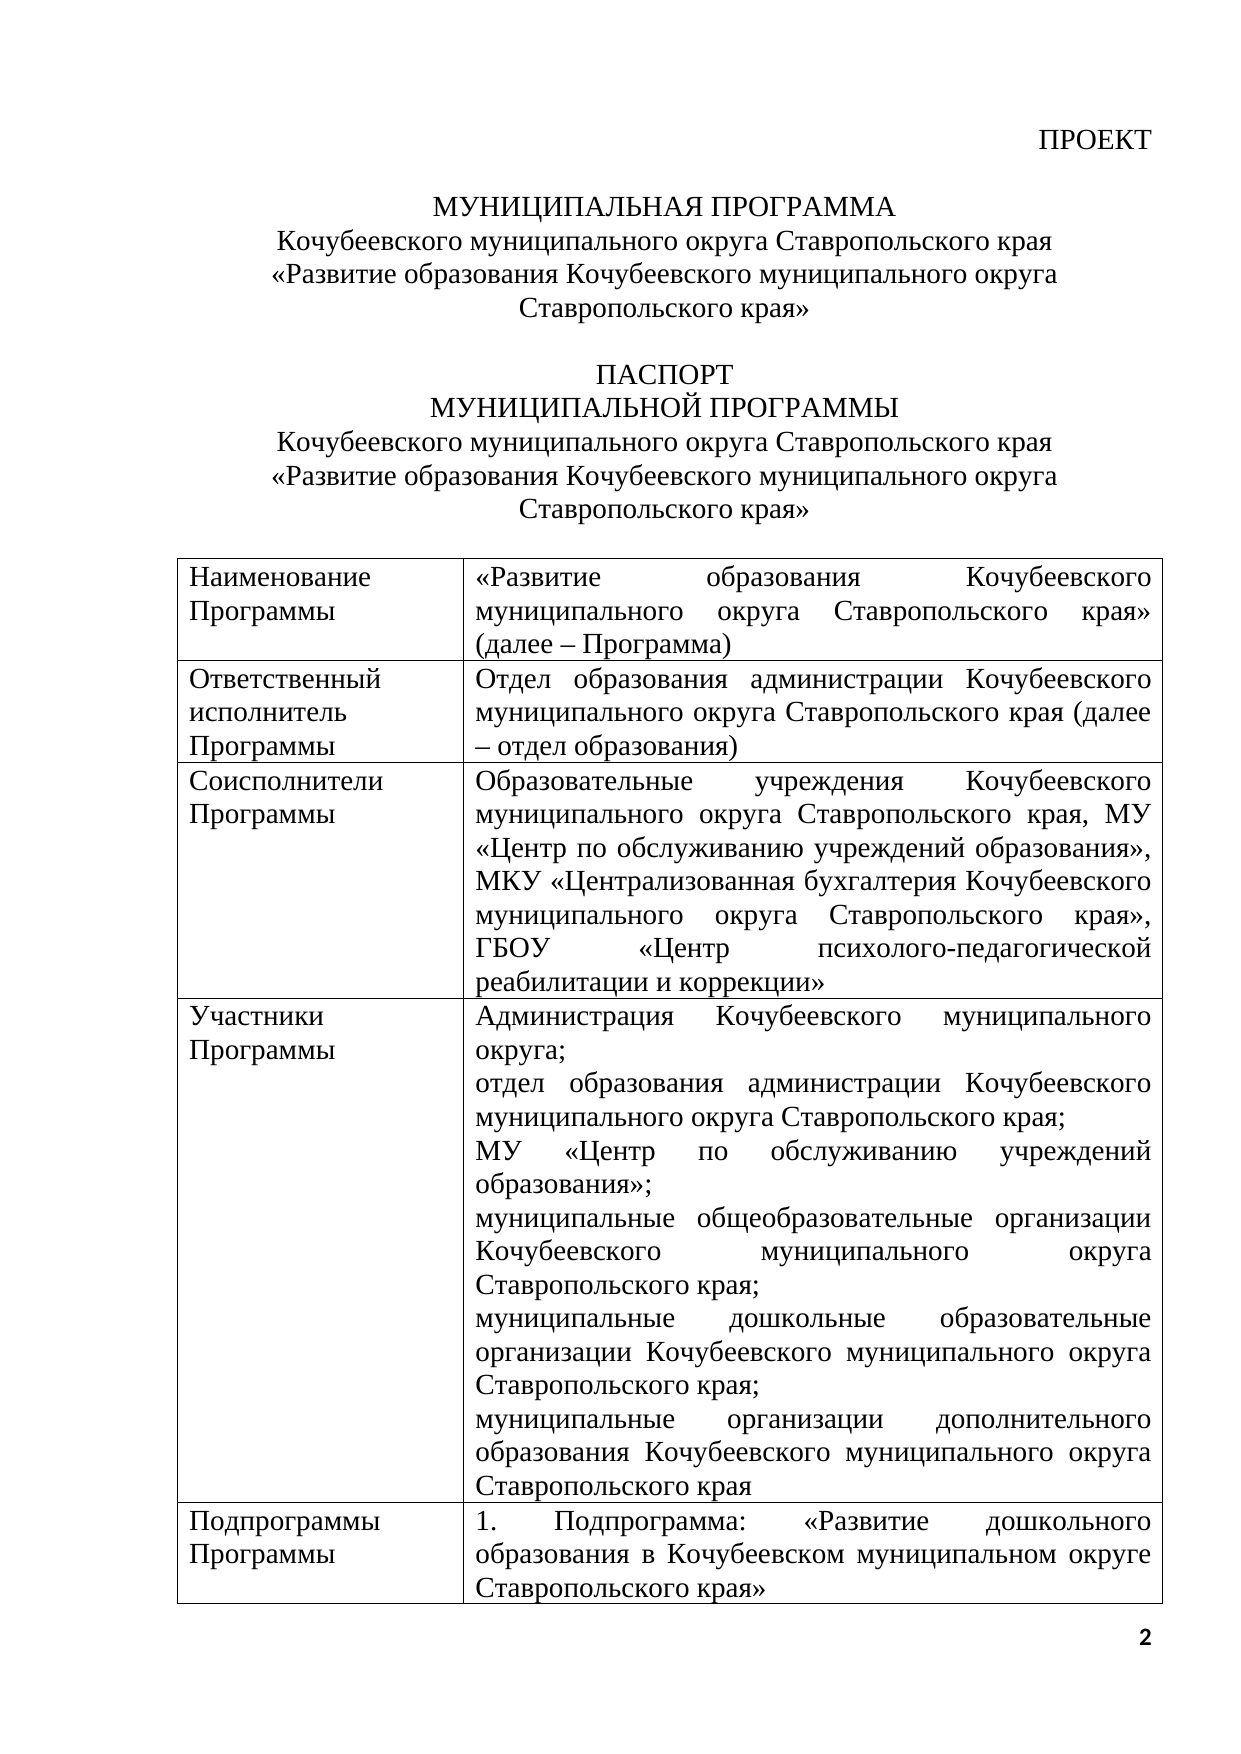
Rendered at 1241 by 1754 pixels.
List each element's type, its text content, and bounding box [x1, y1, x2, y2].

table_header Наименование Программы [178, 559, 463, 660]
table_cell Отдел образования администрации Кочубеевского муниципального округа Ставропольского края (далее – отдел образования) [464, 661, 1162, 762]
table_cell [178, 1503, 463, 1603]
table_cell Ответственный исполнитель Программы [178, 661, 463, 762]
text ПРОЕКТ [177, 122, 1152, 156]
text ПАСПОРТ [177, 357, 1152, 391]
text «Развитие образования Кочубеевского муниципального округа Ставропольского края» [177, 458, 1152, 525]
table_cell Образовательные учреждения Кочубеевского муниципального округа Ставропольского края, МУ «Центр по обслуживанию учреждений образования», МКУ «Централизованная бухгалтерия Кочубеевского муниципального округа Ставропольского края», ГБОУ «Центр психолого-педагогической реабилитации и коррекции» [464, 763, 1162, 997]
table_cell Администрация Кочубеевского муниципального округа; отдел образования администрации Кочубеевского муниципального округа Ставропольского края; МУ «Центр по обслуживанию учреждений образования»; муниципальные общеобразовательные организации Кочубеевского муниципального округа Ставропольского края; муниципальные дошкольные образовательные организации Кочубеевского муниципального округа Ставропольского края; муниципальные организации дополнительного образования Кочубеевского муниципального округа Ставропольского края [464, 999, 1162, 1502]
text Кочубеевского муниципального округа Ставропольского края [177, 223, 1152, 256]
text МУНИЦИПАЛЬНОЙ ПРОГРАММЫ [177, 391, 1152, 424]
text Кочубеевского муниципального округа Ставропольского края [177, 424, 1152, 458]
table_cell Участники Программы [178, 999, 463, 1502]
text «Развитие образования Кочубеевского муниципального округа Ставропольского края» [177, 256, 1152, 323]
table_header «Развитие образования Кочубеевского муниципального округа Ставропольского края» (далее – Программа) [464, 559, 1162, 660]
text МУНИЦИПАЛЬНАЯ ПРОГРАММА [177, 189, 1152, 223]
table_cell Соисполнители Программы [178, 763, 463, 997]
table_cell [464, 1503, 1162, 1603]
